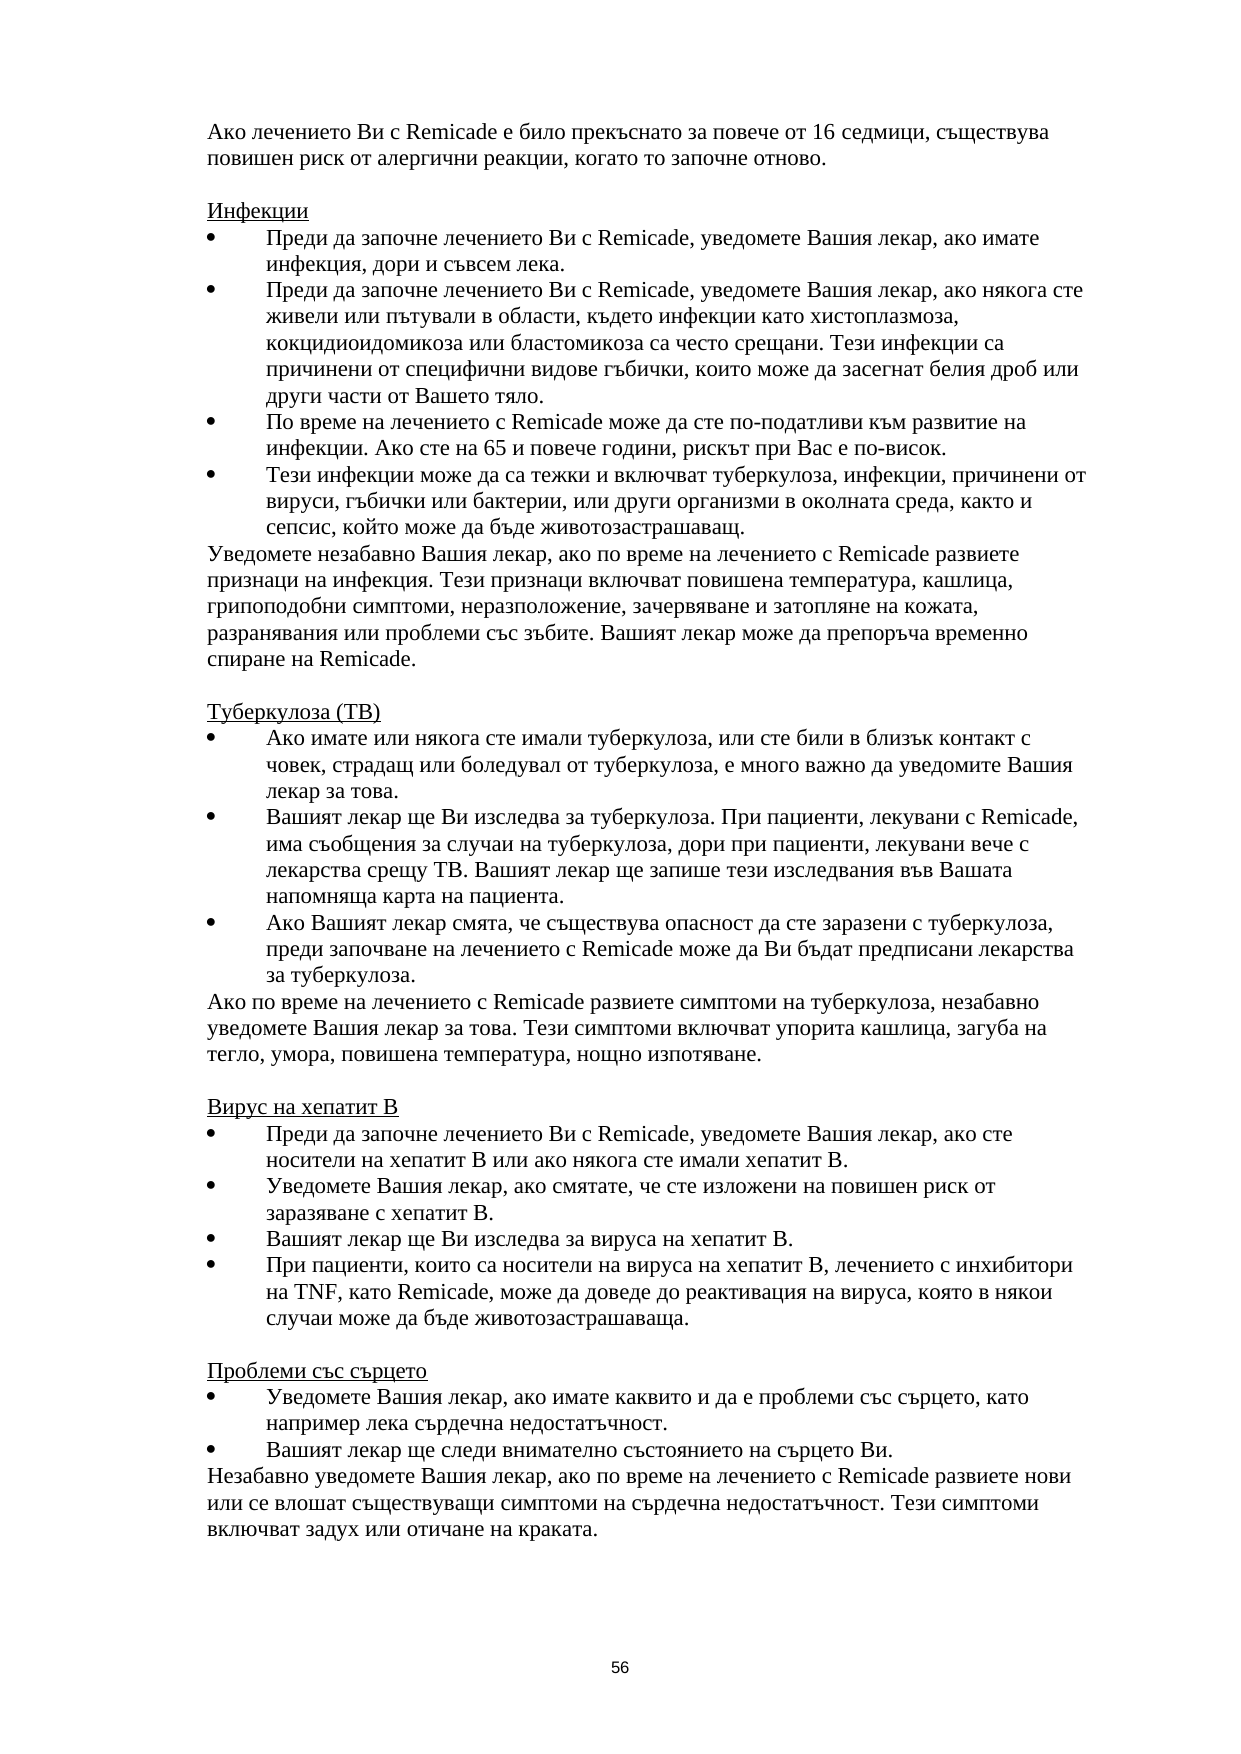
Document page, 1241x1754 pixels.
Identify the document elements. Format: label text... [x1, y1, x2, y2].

text Незабавно уведомете Вашия лекар, ако по време на лечението с Remicade развиете нови или се влошат съществуващи симптоми на сърдечна недостатъчност. Тези симптоми включват задух или отичане на краката. [207, 1462, 1092, 1541]
text Проблеми със сърцето [207, 1357, 1092, 1383]
list По време на лечението с Remicade може да сте по-податливи към развитие на инфекции. Ако сте на 65 и повече години, рискът при Вас е по-висок. [207, 408, 1092, 461]
text Ако лечението Ви с Remicade е било прекъснато за повече от 16 седмици, съществува повишен риск от алергични реакции, когато то започне отново. [207, 118, 1092, 171]
list Преди да започне лечението Ви с Remicade, уведомете Вашия лекар, ако имате инфекция, дори и съвсем лека. [207, 223, 1092, 276]
list Преди да започне лечението Ви с Remicade, уведомете Вашия лекар, ако сте носители на хепатит В или ако някога сте имали хепатит В. [207, 1119, 1092, 1172]
list При пациенти, които са носители на вируса на хепатит В, лечението с инхибитори на TNF, като Remicade, може да доведе до реактивация на вируса, която в някои случаи може да бъде животозастрашаваща. [207, 1251, 1092, 1330]
list Вашият лекар ще Ви изследва за вируса на хепатит В. [207, 1225, 1092, 1251]
text Ако по време на лечението с Remicade развиете симптоми на туберкулоза, незабавно уведомете Вашия лекар за това. Тези симптоми включват упорита кашлица, загуба на тегло, умора, повишена температура, нощно изпотяване. [207, 988, 1092, 1067]
list Вашият лекар ще Ви изследва за туберкулоза. При пациенти, лекувани с Remicade, има съобщения за случаи на туберкулоза, дори при пациенти, лекувани вече с лекарства срещу ТВ. Вашият лекар ще запише тези изследвания във Вашата напомняща карта на пациента. [207, 803, 1092, 909]
list Уведомете Вашия лекар, ако смятате, че сте изложени на повишен риск от заразяване с хепатит В. [207, 1172, 1092, 1225]
list Ако Вашият лекар смята, че съществува опасност да сте заразени с туберкулоза, преди започване на лечението с Remicade може да Ви бъдат предписани лекарства за туберкулоза. [207, 909, 1092, 988]
list Преди да започне лечението Ви с Remicade, уведомете Вашия лекар, ако някога сте живели или пътували в области, където инфекции като хистоплазмоза, кокцидиоидомикоза или бластомикоза са често срещани. Тези инфекции са причинени от специфични видове гъбички, които може да засегнат белия дроб или други части от Вашето тяло. [207, 276, 1092, 408]
text Туберкулоза (TB) [207, 698, 1092, 724]
text Инфекции [207, 197, 1092, 223]
list Тези инфекции може да са тежки и включват туберкулоза, инфекции, причинени от вируси, гъбички или бактерии, или други организми в околната среда, както и сепсис, който може да бъде животозастрашаващ. [207, 461, 1092, 540]
list Ако имате или някога сте имали туберкулоза, или сте били в близък контакт с човек, страдащ или боледувал от туберкулоза, е много важно да уведомите Вашия лекар за това. [207, 724, 1092, 803]
text Вирус на хепатит В [207, 1093, 1092, 1119]
list Вашият лекар ще следи внимателно състоянието на сърцето Ви. [207, 1436, 1092, 1462]
text Уведомете незабавно Вашия лекар, ако по време на лечението с Remicade развиете признаци на инфекция. Тези признаци включват повишена температура, кашлица, грипоподобни симптоми, неразположение, зачервяване и затопляне на кожата, разранявания или проблеми със зъбите. Вашият лекар може да препоръча временно спиране на Remicade. [207, 540, 1092, 672]
list Уведомете Вашия лекар, ако имате каквито и да е проблеми със сърцето, като например лека сърдечна недостатъчност. [207, 1383, 1092, 1436]
